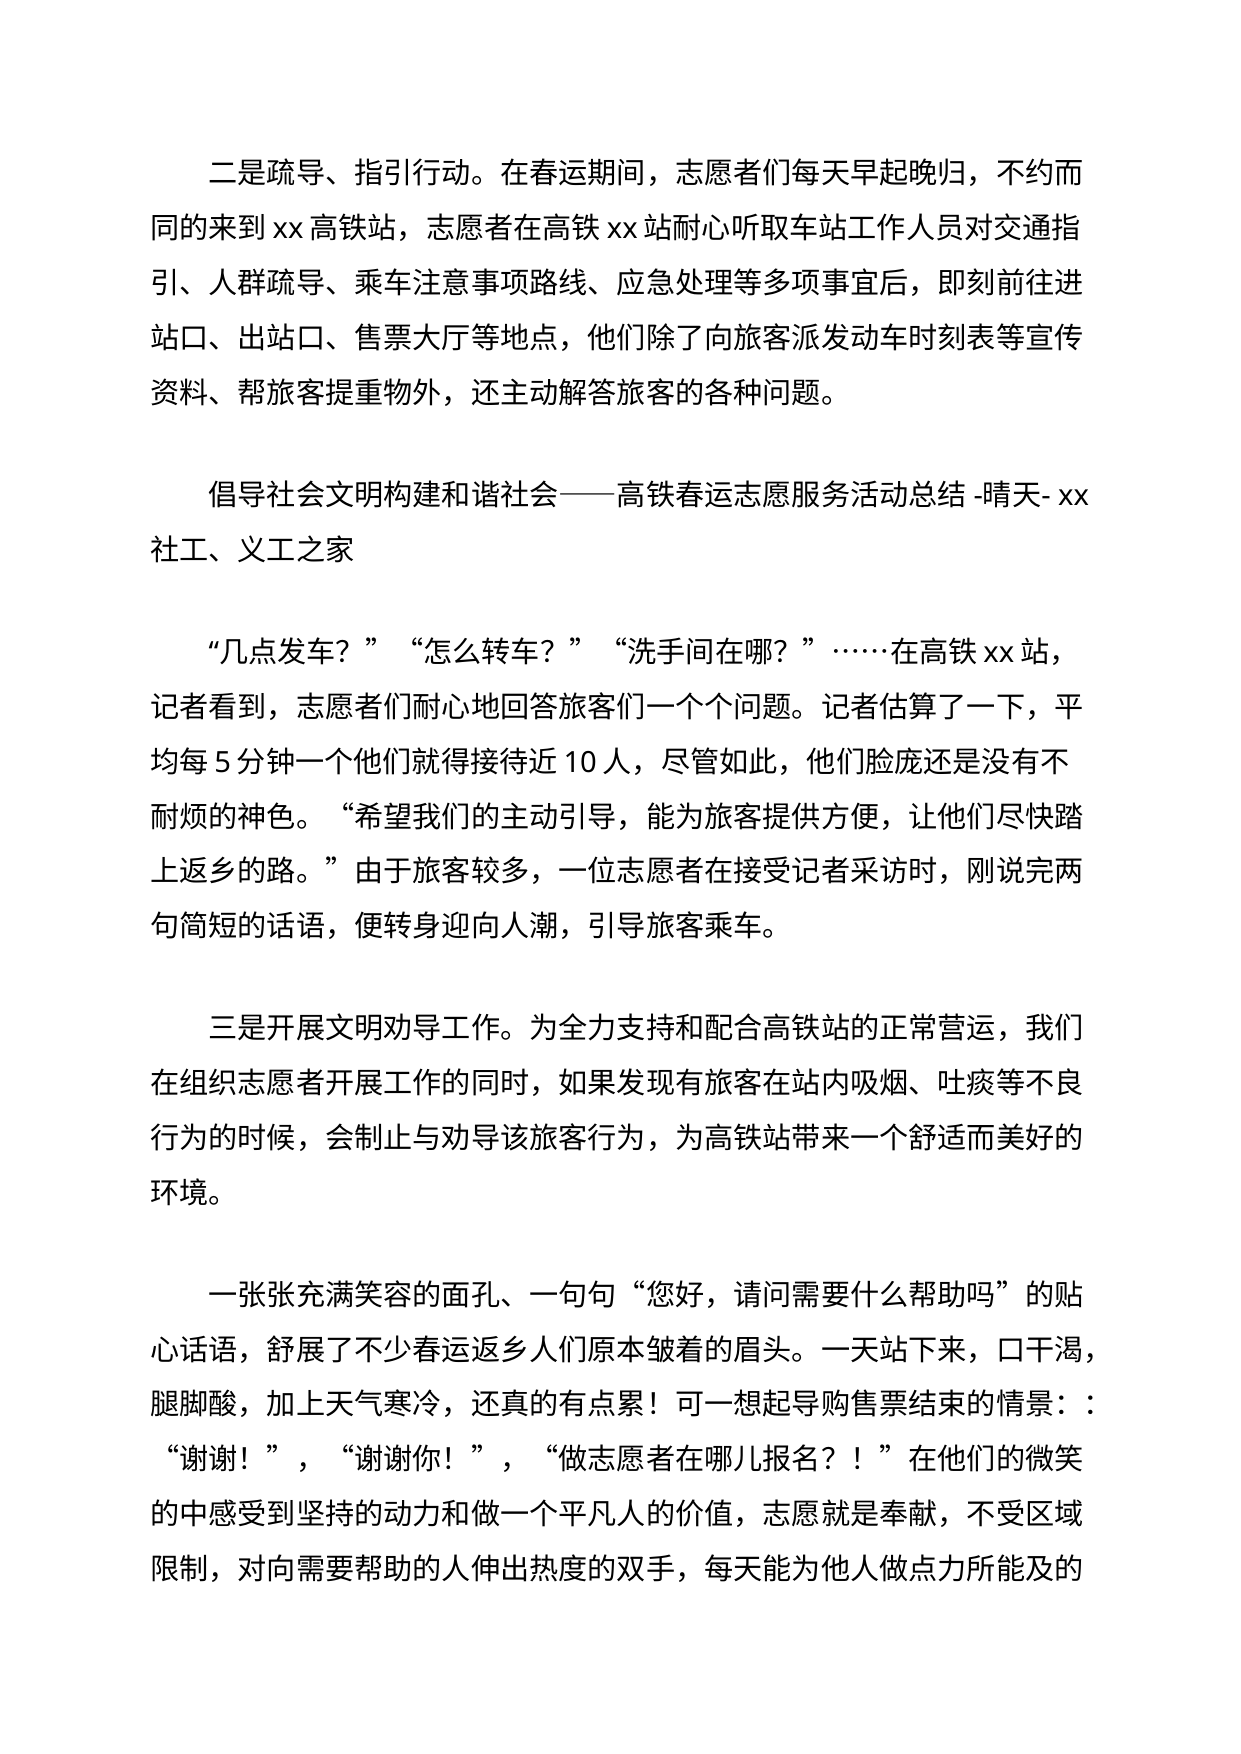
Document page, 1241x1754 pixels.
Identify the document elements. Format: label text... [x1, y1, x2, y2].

text “几点发车？”“怎么转车？”“洗手间在哪？”……在高铁xx站，记者看到，志愿者们耐心地回答旅客们一个个问题。记者估算了一下，平均每5分钟一个他们就得接待近10人，尽管如此，他们脸庞还是没有不耐烦的神色。“希望我们的主动引导，能为旅客提供方便，让他们尽快踏上返乡的路。”由于旅客较多，一位志愿者在接受记者采访时，刚说完两句简短的话语，便转身迎向人潮，引导旅客乘车。 [150, 628, 1090, 945]
text 二是疏导、指引行动。在春运期间，志愿者们每天早起晚归，不约而同的来到xx高铁站，志愿者在高铁xx站耐心听取车站工作人员对交通指引、人群疏导、乘车注意事项路线、应急处理等多项事宜后，即刻前往进站口、出站口、售票大厅等地点，他们除了向旅客派发动车时刻表等宣传资料、帮旅客提重物外，还主动解答旅客的各种问题。 [150, 150, 1090, 412]
text 倡导社会文明构建和谐社会——高铁春运志愿服务活动总结 -晴天- xx社工、义工之家 [150, 471, 1090, 569]
text 三是开展文明劝导工作。为全力支持和配合高铁站的正常营运，我们在组织志愿者开展工作的同时，如果发现有旅客在站内吸烟、吐痰等不良行为的时候，会制止与劝导该旅客行为，为高铁站带来一个舒适而美好的环境。 [150, 1005, 1090, 1212]
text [150, 1271, 1090, 1588]
